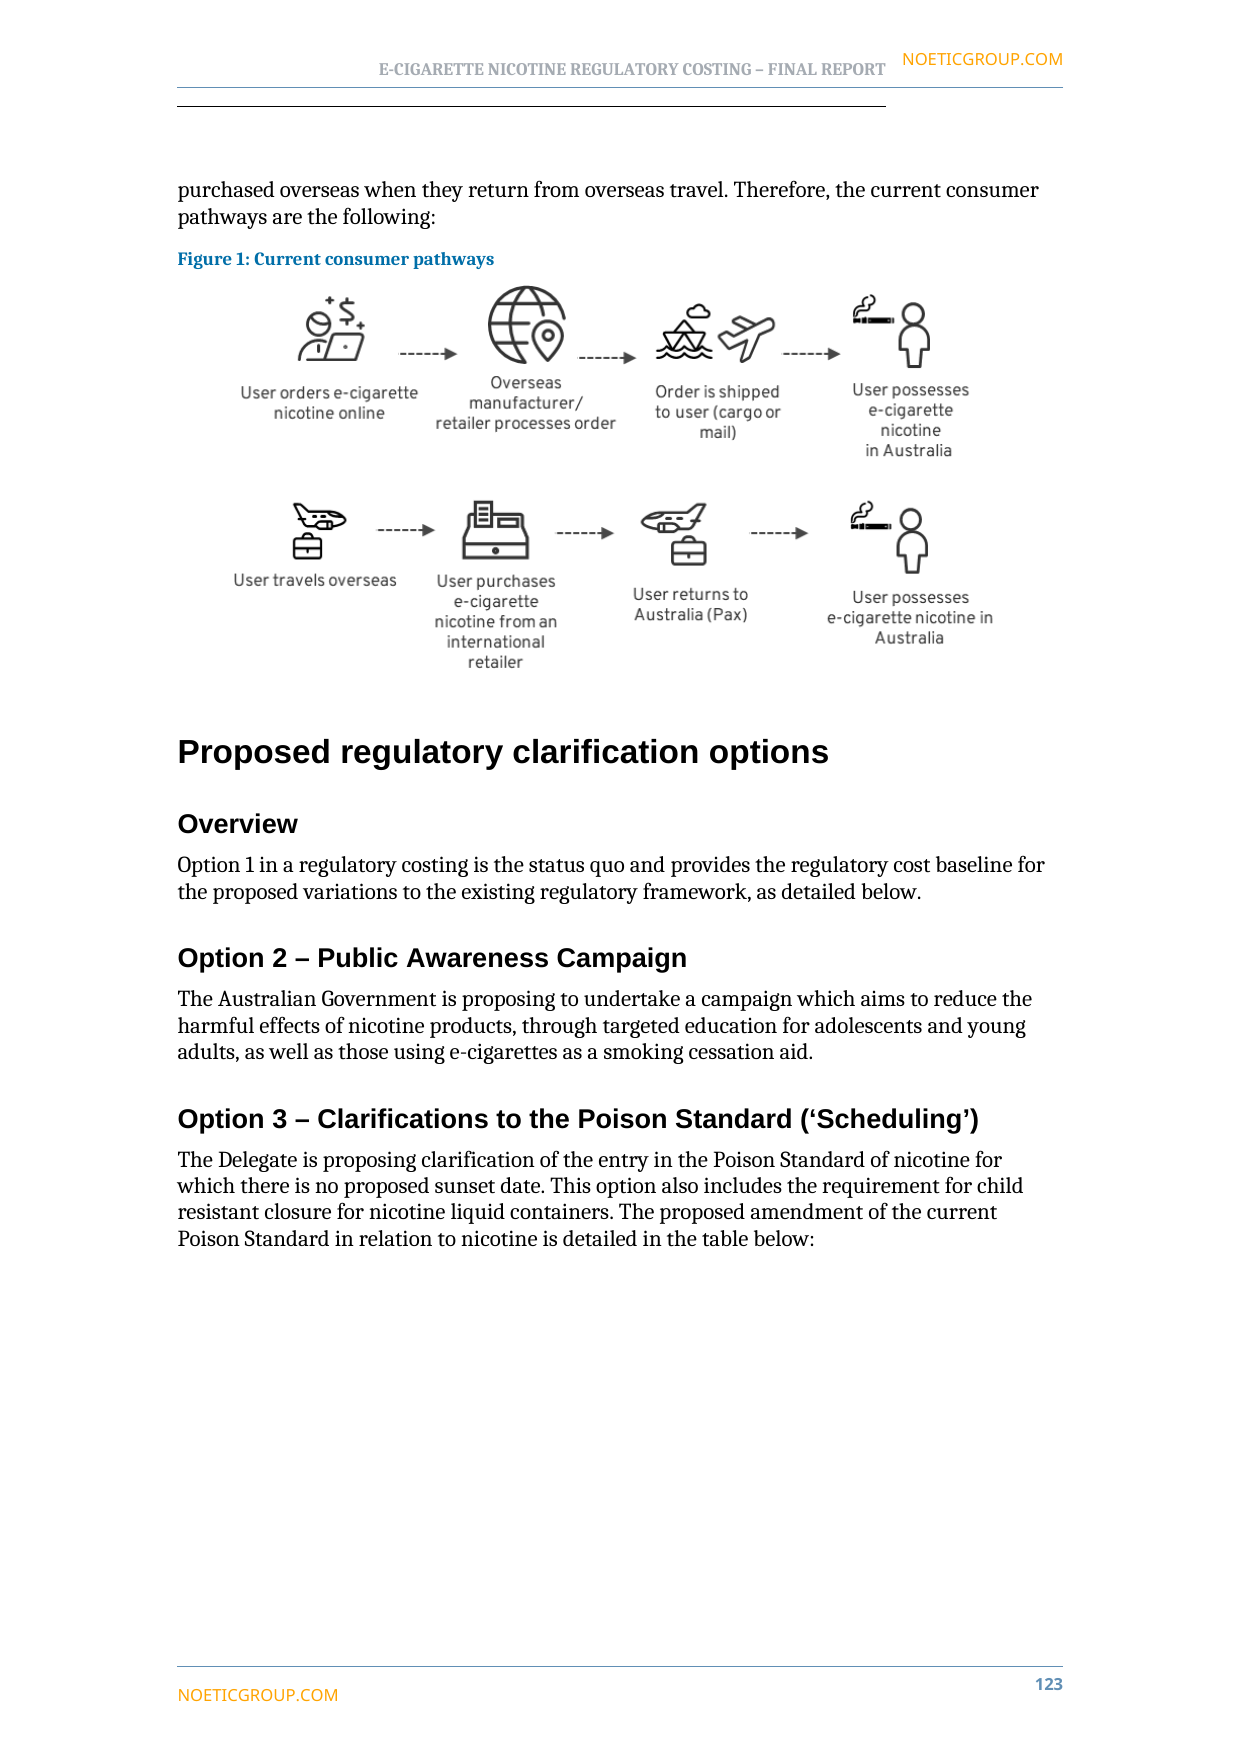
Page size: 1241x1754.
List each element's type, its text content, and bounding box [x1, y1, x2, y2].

text The Delegate is proposing clarification of the entry in the Poison Standard of nicotine for which there is no proposed sunset date. This option also includes the requirement for child resistant closure for nicotine liquid containers. The proposed amendment of the current Poison Standard in relation to nicotine is detailed in the table below: [177, 1146, 1063, 1252]
text Figure 1: Current consumer pathways [177, 249, 1063, 270]
subtitle Proposed regulatory clarification options [177, 732, 1063, 771]
subtitle Option 2 – Public Awareness Campaign [177, 942, 1063, 974]
subtitle Option 3 – Clarifications to the Poison Standard (‘Scheduling’) [177, 1103, 1063, 1134]
text The Australian Government is proposing to undertake a campaign which aims to reduce the harmful effects of nicotine products, through targeted education for adolescents and young adults, as well as those using e-cigarettes as a smoking cessation aid. [177, 986, 1063, 1065]
subtitle Overview [177, 808, 1063, 840]
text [177, 177, 1063, 230]
text Option 1 in a regulatory costing is the status quo and provides the regulatory cost baseline for the proposed variations to the existing regulatory framework, as detailed below. [177, 852, 1063, 905]
picture [220, 284, 1021, 683]
